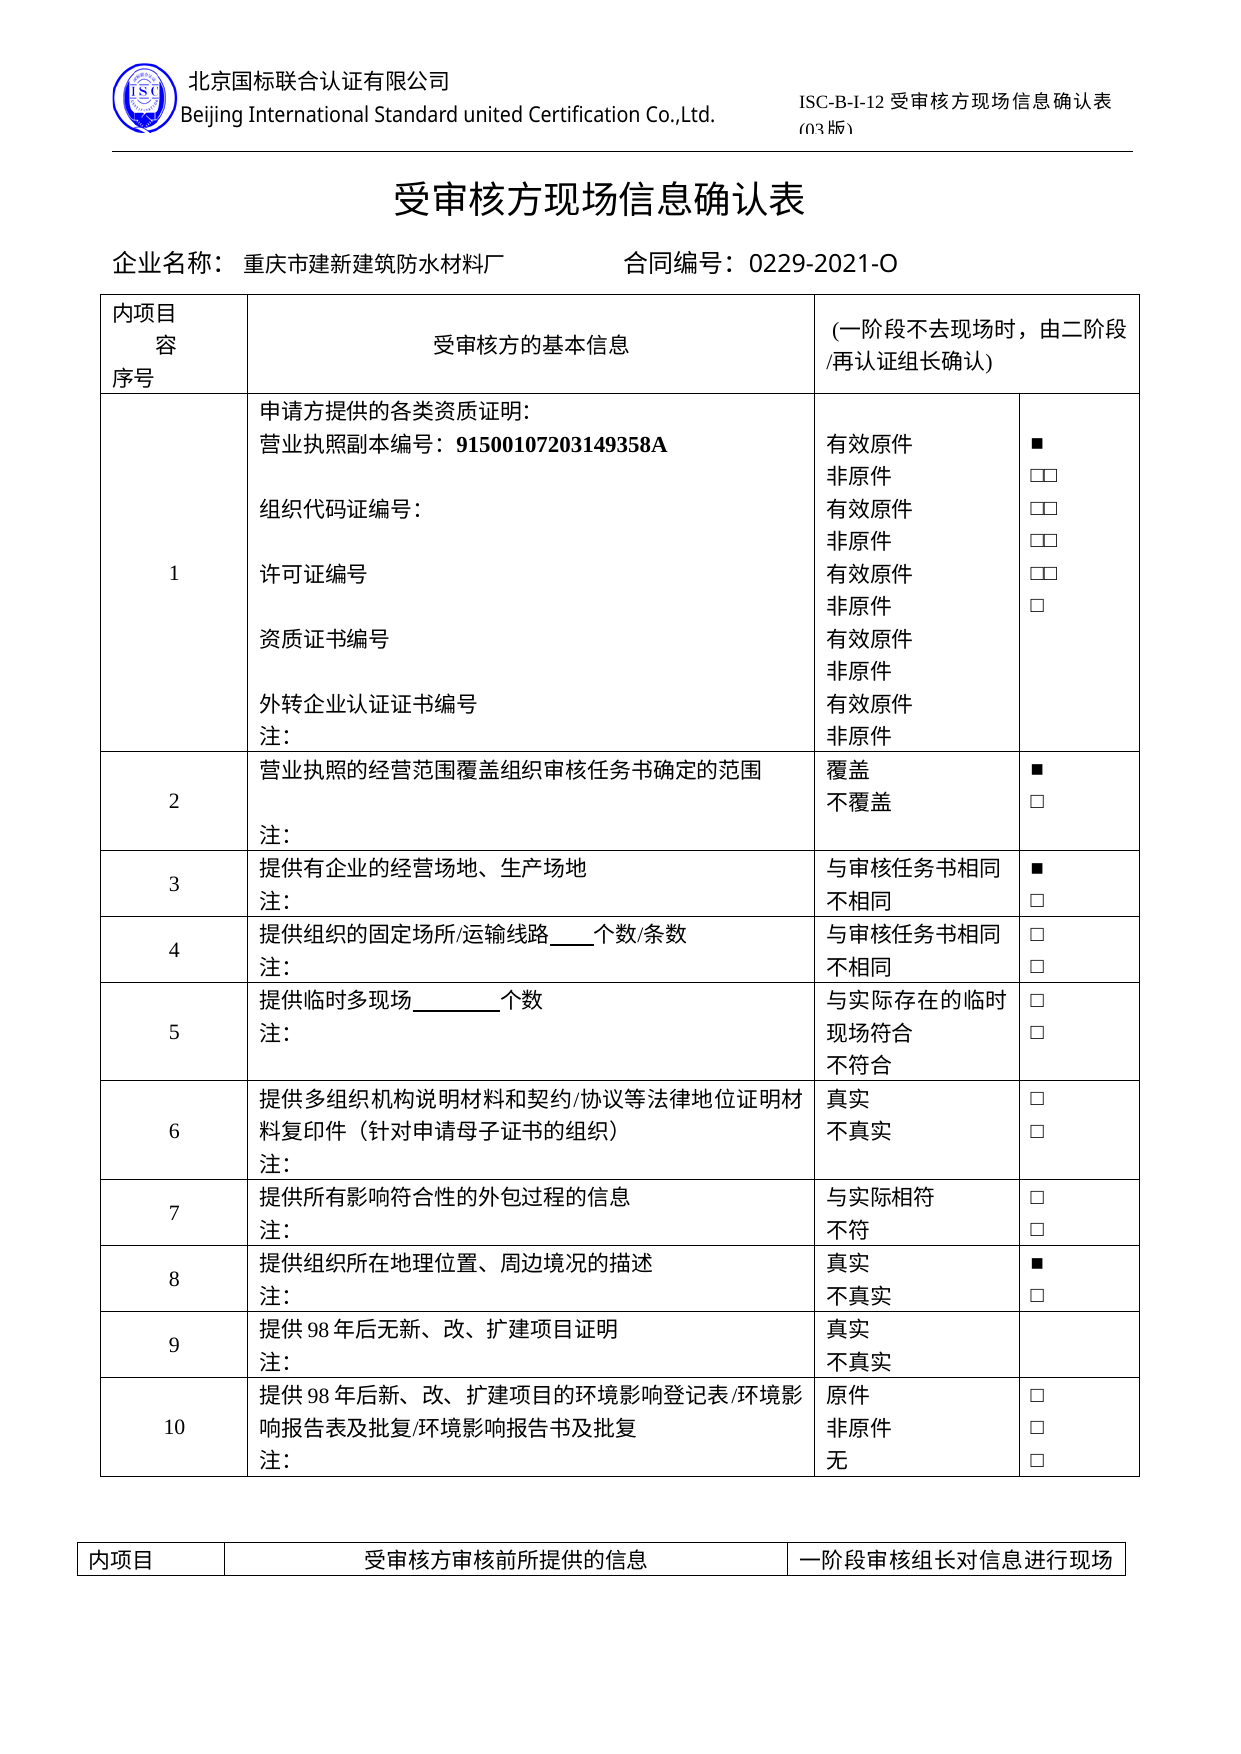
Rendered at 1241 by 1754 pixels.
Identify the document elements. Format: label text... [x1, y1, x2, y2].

text 受审核方现场信息确认表 [112, 164, 1128, 229]
table_cell □ □ [1020, 917, 1139, 982]
table_header 内项目 容 序号 [101, 295, 247, 393]
table_header 受审核方审核前所提供的信息 [225, 1543, 787, 1575]
table_cell ■ □ [1020, 752, 1139, 850]
table_cell 覆盖 不覆盖 [815, 752, 1019, 850]
picture [112, 63, 180, 132]
table_cell 提供有企业的经营场地、生产场地 注： [248, 851, 814, 916]
table_cell 营业执照的经营范围覆盖组织审核任务书确定的范围 注： [248, 752, 814, 850]
table_cell 10 [101, 1378, 247, 1476]
table_cell 2 [101, 752, 247, 850]
table_cell 真实 不真实 [815, 1081, 1019, 1179]
table_cell 有效原件 非原件 有效原件 非原件 有效原件 非原件 有效原件 非原件 有效原件 非原件 [815, 394, 1019, 751]
table_cell 6 [101, 1081, 247, 1179]
table_cell 与实际相符 不符 [815, 1180, 1019, 1245]
table_cell 与实际存在的临时现场符合 不符合 [815, 983, 1019, 1080]
table_cell ■ □ [1020, 851, 1139, 916]
table_header 内项目 容 序号 [78, 1543, 224, 1575]
table_cell 7 [101, 1180, 247, 1245]
table_cell 与审核任务书相同 不相同 [815, 917, 1019, 982]
table_cell 提供组织的固定场所/运输线路 个数/条数 注： [248, 917, 814, 982]
table_cell 8 [101, 1246, 247, 1311]
text 企业名称： 重庆市建新建筑防水材料厂 合同编号：0229-2021-O [112, 229, 1128, 294]
table_cell 原件 非原件 无 [815, 1378, 1019, 1476]
table_cell 真实 不真实 [815, 1246, 1019, 1311]
table_cell 提供多组织机构说明材料和契约/协议等法律地位证明材料复印件（针对申请母子证书的组织） 注： [248, 1081, 814, 1179]
table_cell 5 [101, 983, 247, 1080]
table_cell [1020, 1312, 1139, 1377]
table_cell ■ □□ □□ □□ □□ □ [1020, 394, 1139, 751]
table_cell 提供98年后无新、改、扩建项目证明 注： [248, 1312, 814, 1377]
table_cell 1 [101, 394, 247, 751]
table_cell □ □ [1020, 983, 1139, 1080]
table_cell □ □ [1020, 1081, 1139, 1179]
table_header (一阶段不去现场时，由二阶段/再认证组长确认) [815, 295, 1139, 393]
table_cell 9 [101, 1312, 247, 1377]
table_cell 申请方提供的各类资质证明： 营业执照副本编号：91500107203149358A 组织代码证编号： 许可证编号 资质证书编号 外转企业认证证书编号 注： [248, 394, 814, 751]
table_cell 提供98年后新、改、扩建项目的环境影响登记表/环境影响报告表及批复/环境影响报告书及批复 注： [248, 1378, 814, 1476]
table_cell 提供组织所在地理位置、周边境况的描述 注： [248, 1246, 814, 1311]
table_cell 真实 不真实 [815, 1312, 1019, 1377]
table_cell 4 [101, 917, 247, 982]
table_cell 3 [101, 851, 247, 916]
table_cell □ □ □ [1020, 1378, 1139, 1476]
table_cell 提供所有影响符合性的外包过程的信息 注： [248, 1180, 814, 1245]
table_header 受审核方的基本信息 [248, 295, 814, 393]
table_cell 提供临时多现场 个数 注： [248, 983, 814, 1080]
table_cell 与审核任务书相同 不相同 [815, 851, 1019, 916]
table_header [788, 1543, 1125, 1575]
table_cell □ □ [1020, 1180, 1139, 1245]
table_cell ■ □ [1020, 1246, 1139, 1311]
